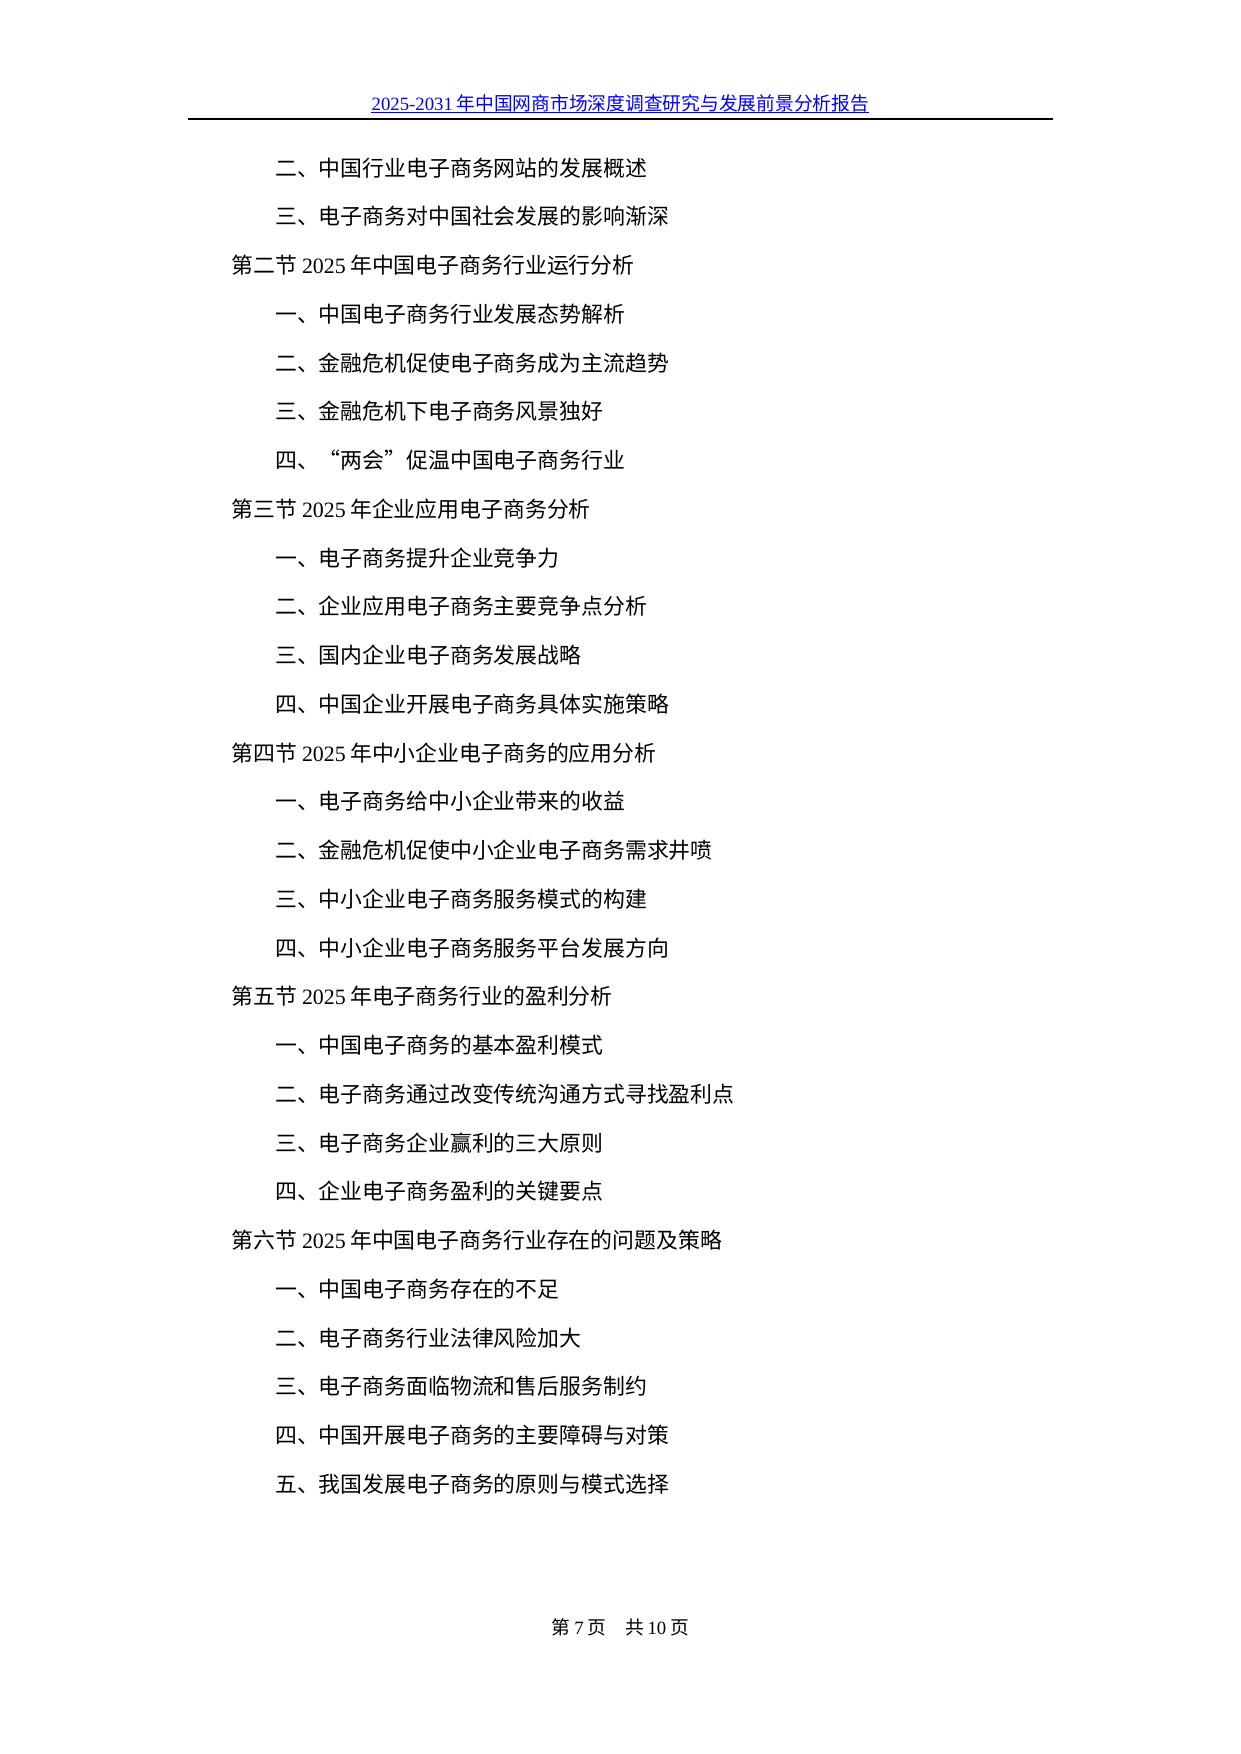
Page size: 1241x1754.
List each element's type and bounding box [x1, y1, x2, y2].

text [187, 150, 1053, 1499]
